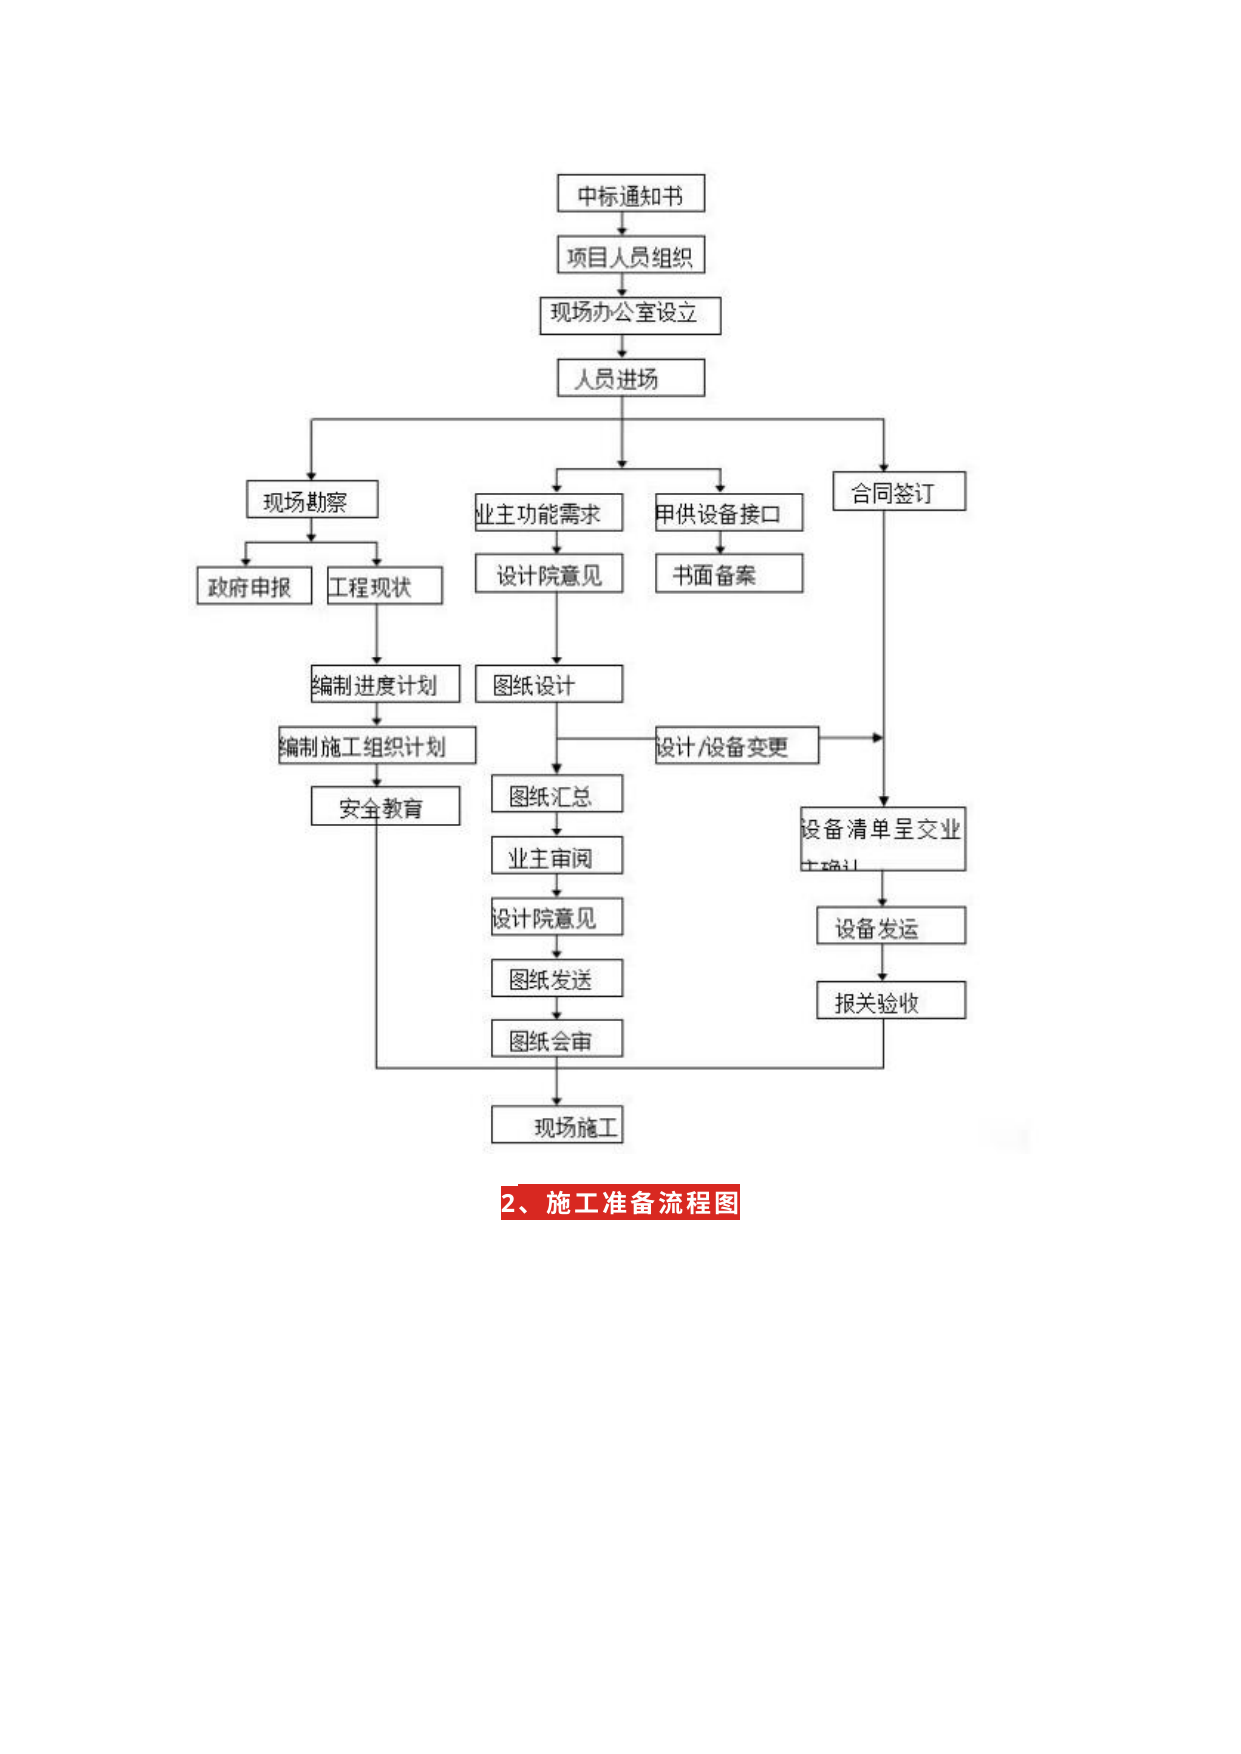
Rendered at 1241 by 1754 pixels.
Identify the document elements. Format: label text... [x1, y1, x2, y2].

picture [187, 162, 1053, 1154]
text 2、施工准备流程图 [187, 1169, 1053, 1234]
